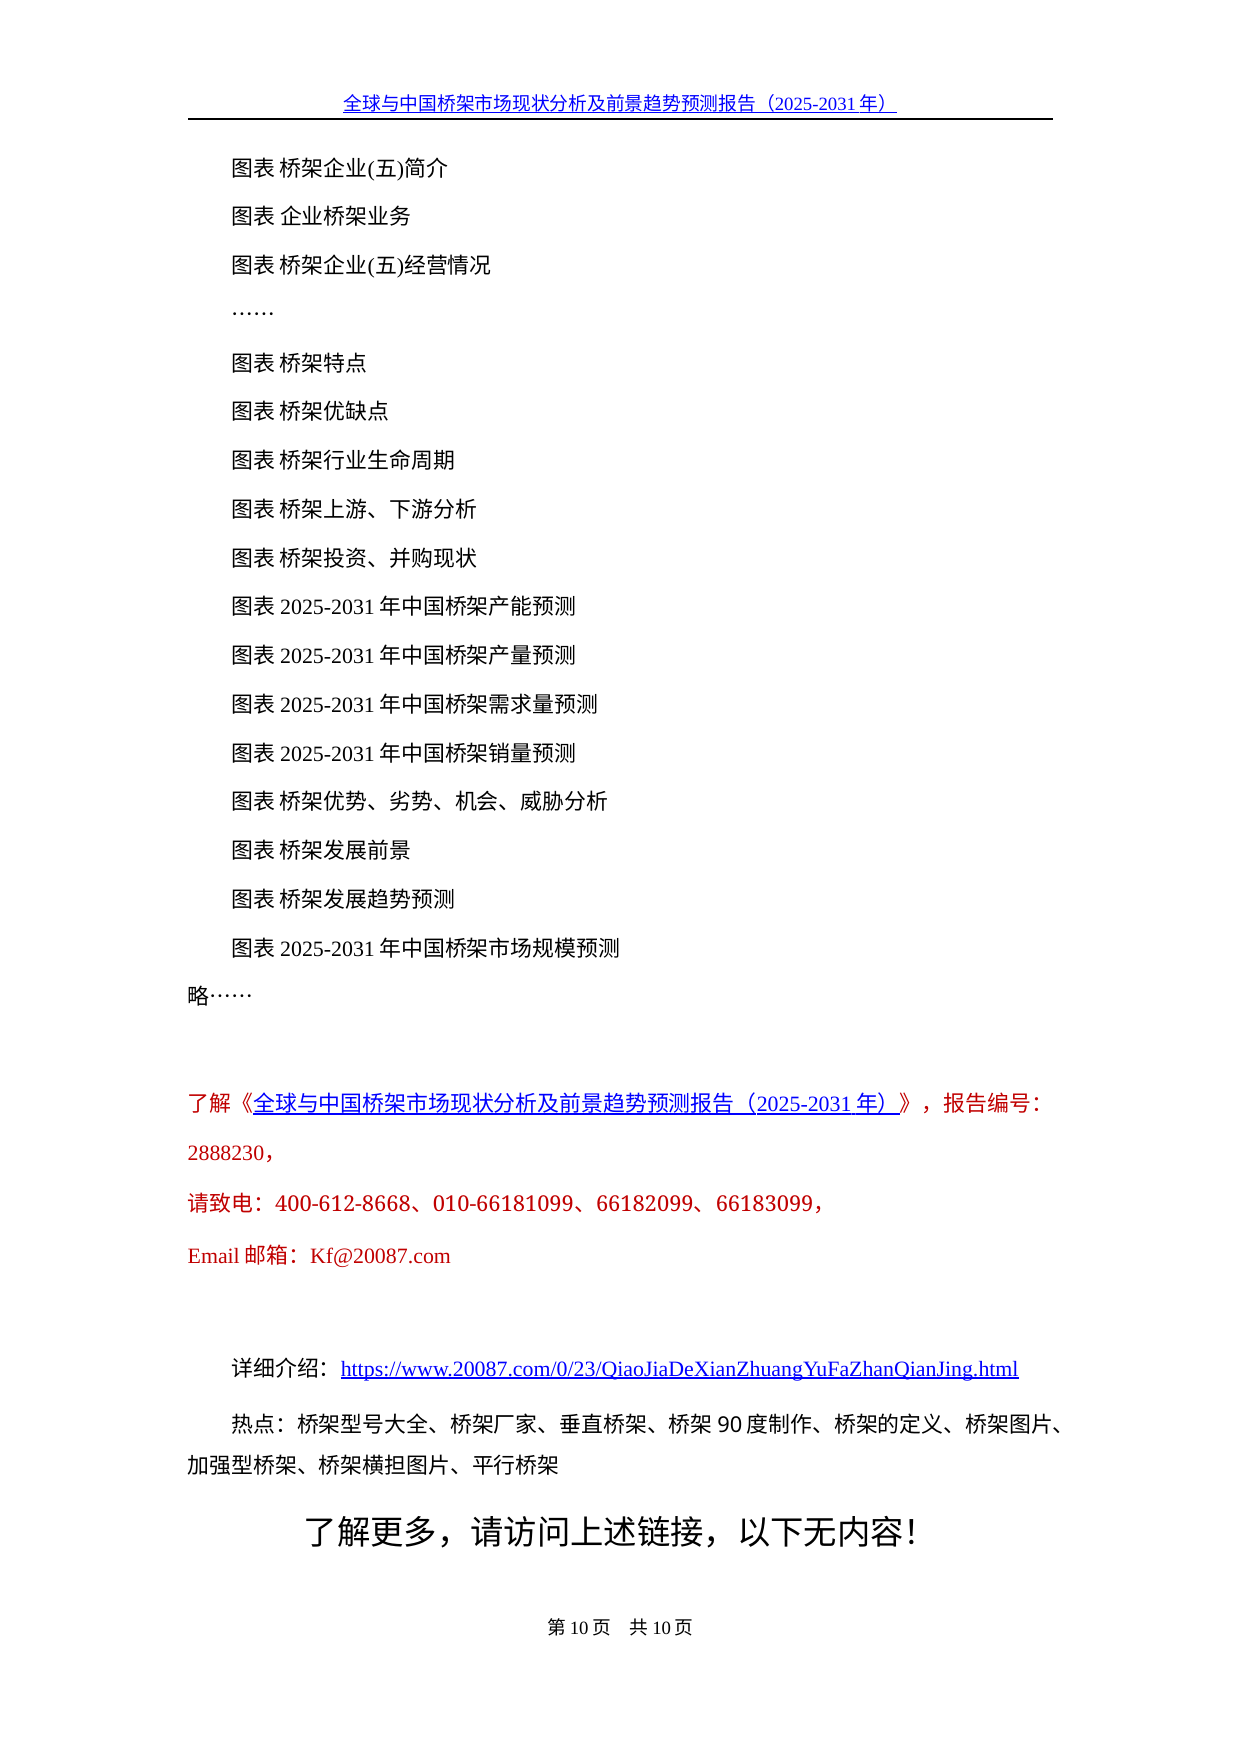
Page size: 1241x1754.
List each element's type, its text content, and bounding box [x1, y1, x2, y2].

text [187, 150, 1053, 1011]
text 请致电：400-612-8668、010-66181099、66182099、66183099， [187, 1186, 1053, 1218]
text Email邮箱：Kf@20087.com [187, 1237, 1053, 1270]
text 热点：桥架型号大全、桥架厂家、垂直桥架、桥架90度制作、桥架的定义、桥架图片、加强型桥架、桥架横担图片、平行桥架 [187, 1407, 1053, 1480]
title 了解更多，请访问上述链接，以下无内容！ [187, 1497, 1053, 1562]
text 详细介绍：https://www.20087.com/0/23/QiaoJiaDeXianZhuangYuFaZhanQianJing.html [187, 1350, 1053, 1383]
text 了解《全球与中国桥架市场现状分析及前景趋势预测报告（2025-2031年）》，报告编号：2888230， [187, 1085, 1053, 1167]
